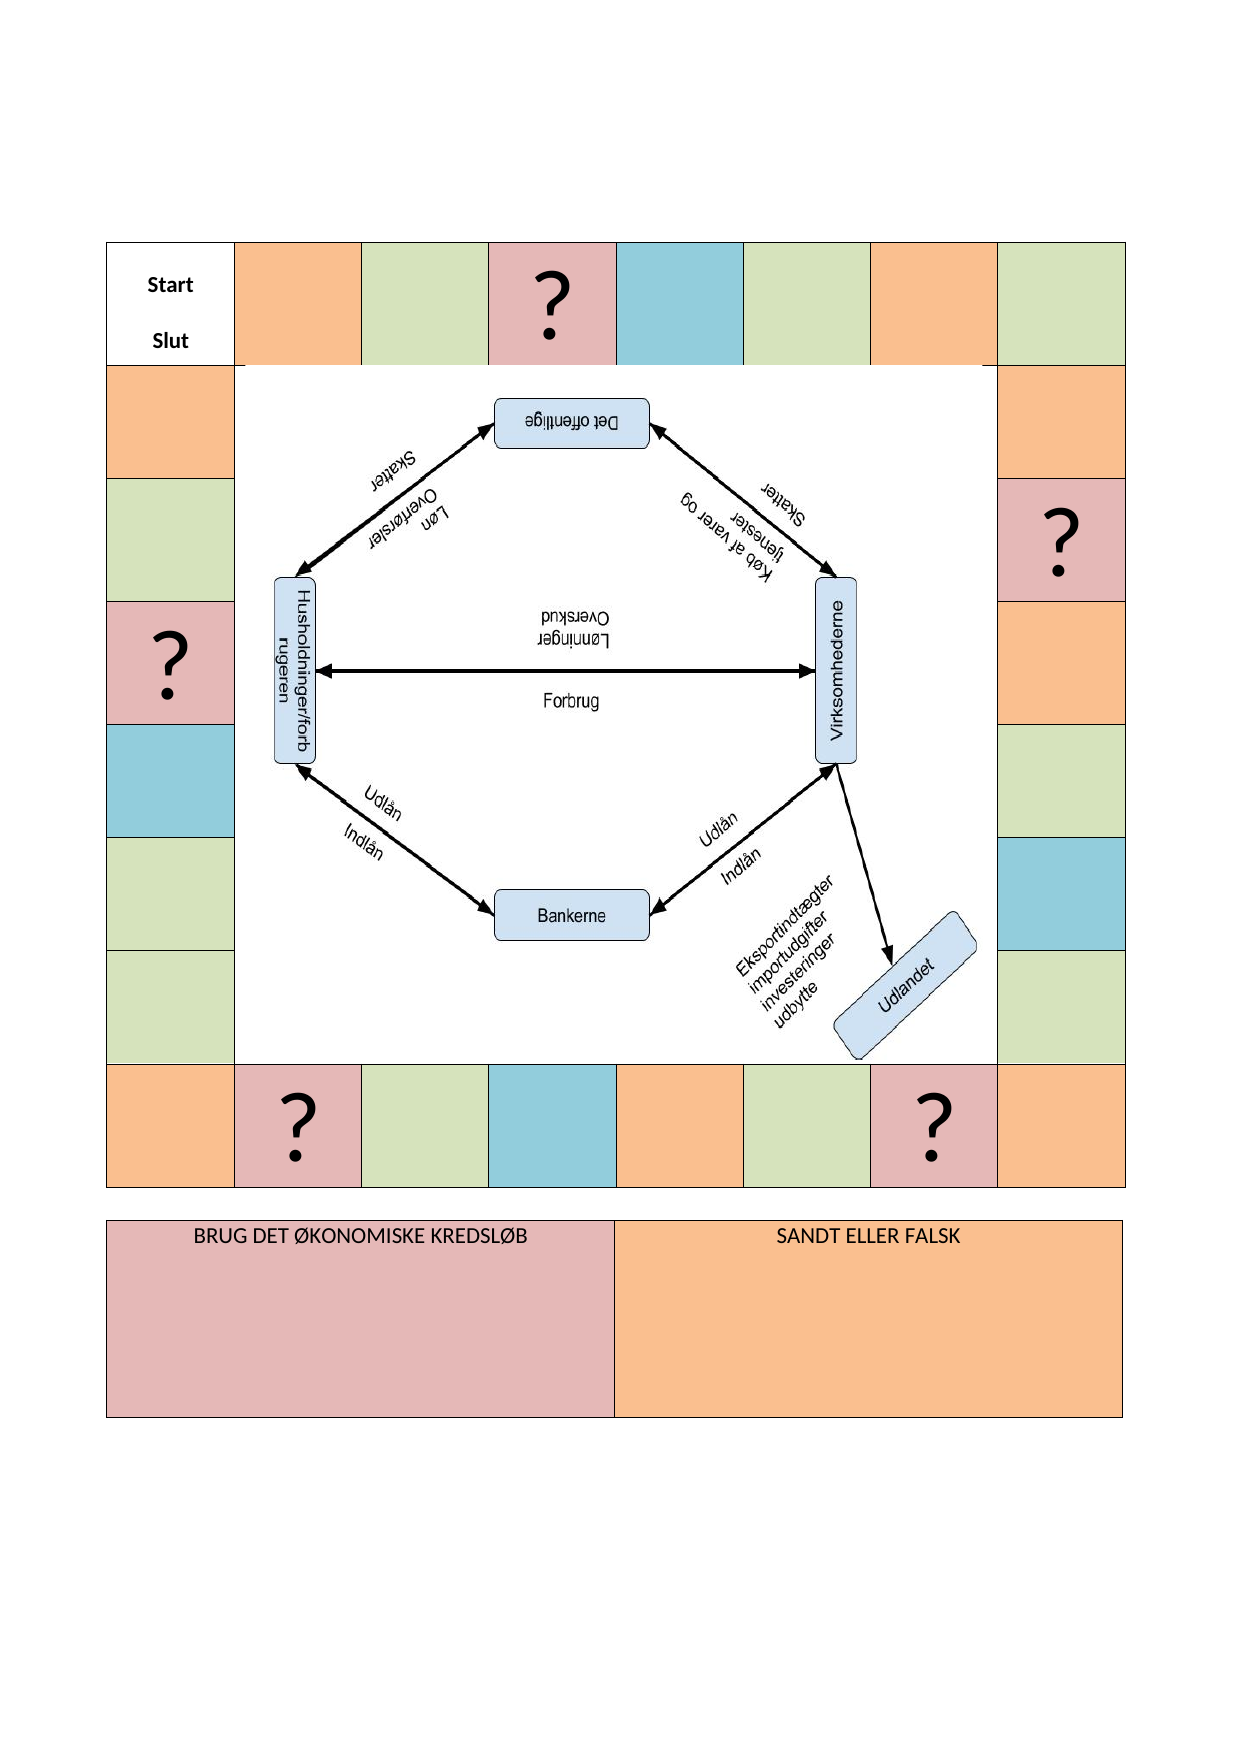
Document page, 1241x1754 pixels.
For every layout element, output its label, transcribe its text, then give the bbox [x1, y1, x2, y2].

table_cell [107, 951, 234, 1063]
table_cell [107, 366, 234, 478]
table_header ? [489, 243, 616, 365]
table_cell [998, 951, 1125, 1063]
table_cell ? [107, 602, 234, 724]
table_header [235, 243, 361, 365]
table_header SANDT ELLER FALSK [615, 1221, 1122, 1417]
table_header [362, 243, 488, 365]
table_cell [744, 1065, 870, 1187]
table_cell [107, 479, 234, 601]
table_header [871, 243, 997, 365]
table_cell [489, 1065, 616, 1187]
table_cell [107, 725, 234, 837]
table_cell [107, 838, 234, 950]
table_header [998, 243, 1125, 365]
table_cell [998, 725, 1125, 837]
table_header BRUG DET ØKONOMISKE KREDSLØB [107, 1221, 614, 1417]
table_header Start Slut [107, 243, 234, 365]
table_cell [617, 1065, 743, 1187]
table_header [744, 243, 870, 365]
table_cell ? [235, 1065, 361, 1187]
table_header [617, 243, 743, 365]
table_cell ? [998, 479, 1125, 601]
table_cell [362, 1065, 488, 1187]
table_cell [998, 366, 1125, 478]
table_cell [998, 838, 1125, 950]
table_cell [998, 1065, 1125, 1187]
table_cell ? [871, 1065, 997, 1187]
table_cell [107, 1065, 234, 1187]
picture [245, 365, 983, 1060]
table_cell [998, 602, 1125, 724]
table_cell [235, 366, 997, 1063]
